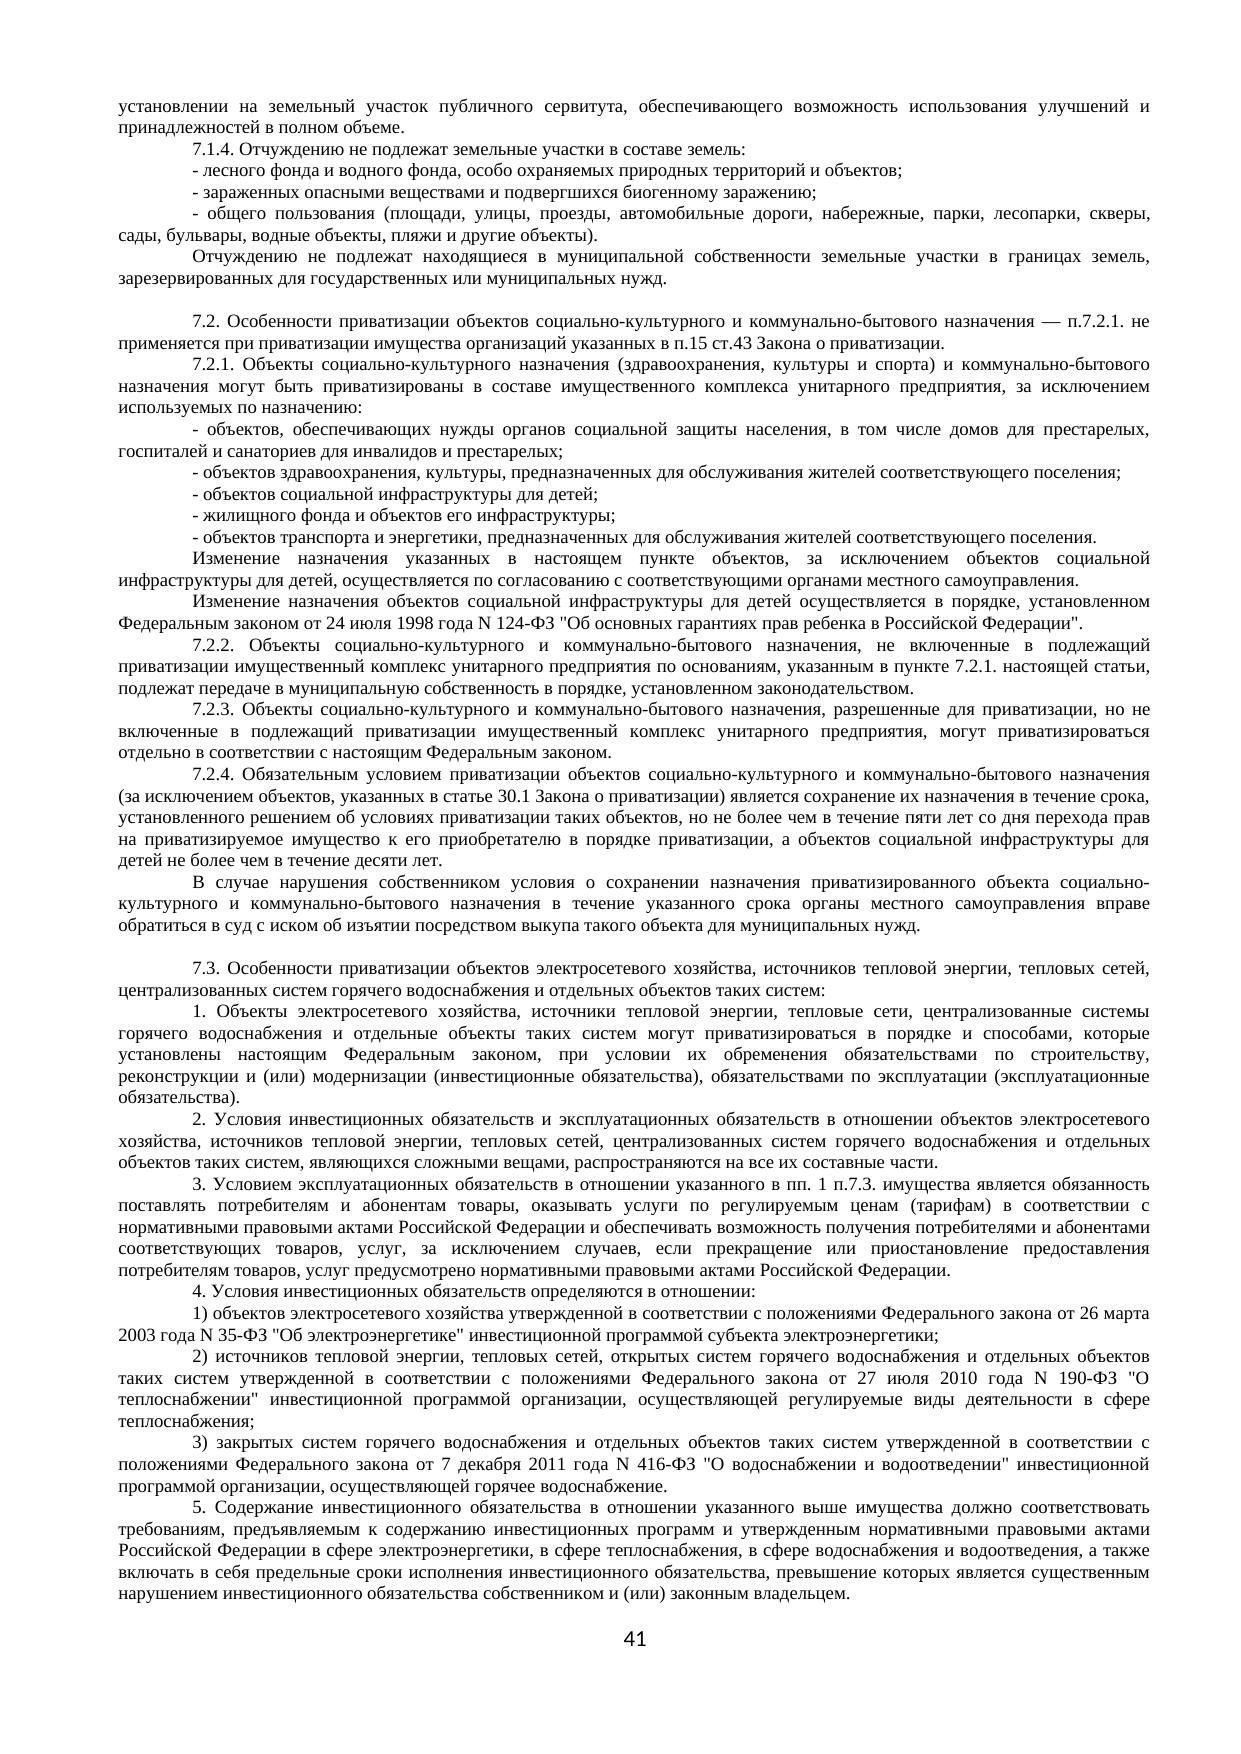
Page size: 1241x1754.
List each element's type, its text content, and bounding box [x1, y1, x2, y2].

text - объектов социальной инфраструктуры для детей; [118, 483, 1152, 504]
text 7.2.2. Объекты социально-культурного и коммунально-бытового назначения, не включенные в подлежащий приватизации имущественный комплекс унитарного предприятия по основаниям, указанным в пункте 7.2.1. настоящей статьи, подлежат передаче в муниципальную собственность в порядке, установленном законодательством. [118, 633, 1152, 698]
text 3. Условием эксплуатационных обязательств в отношении указанного в пп. 1 п.7.3. имущества является обязанность поставлять потребителям и абонентам товары, оказывать услуги по регулируемым ценам (тарифам) в соответствии с нормативными правовыми актами Российской Федерации и обеспечивать возможность получения потребителями и абонентами соответствующих товаров, услуг, за исключением случаев, если прекращение или приостановление предоставления потребителям товаров, услуг предусмотрено нормативными правовыми актами Российской Федерации. [118, 1173, 1152, 1280]
text 7.1.4. Отчуждению не подлежат земельные участки в составе земель: [118, 138, 1152, 159]
text 7.2. Особенности приватизации объектов социально-культурного и коммунально-бытового назначения — п.7.2.1. не применяется при приватизации имущества организаций указанных в п.15 ст.43 Закона о приватизации. [118, 310, 1152, 353]
text - жилищного фонда и объектов его инфраструктуры; [118, 504, 1152, 526]
text 4. Условия инвестиционных обязательств определяются в отношении: [118, 1280, 1152, 1302]
text Изменение назначения объектов социальной инфраструктуры для детей осуществляется в порядке, установленном Федеральным законом от 24 июля 1998 года N 124-ФЗ "Об основных гарантиях прав ребенка в Российской Федерации". [118, 590, 1152, 633]
text Отчуждению не подлежат находящиеся в муниципальной собственности земельные участки в границах земель, зарезервированных для государственных или муниципальных нужд. [118, 245, 1152, 288]
text 5. Содержание инвестиционного обязательства в отношении указанного выше имущества должно соответствовать требованиям, предъявляемым к содержанию инвестиционных программ и утвержденным нормативными правовыми актами Российской Федерации в сфере электроэнергетики, в сфере теплоснабжения, в сфере водоснабжения и водоотведения, а также включать в себя предельные сроки исполнения инвестиционного обязательства, превышение которых является существенным нарушением инвестиционного обязательства собственником и (или) законным владельцем. [118, 1496, 1152, 1604]
text - объектов транспорта и энергетики, предназначенных для обслуживания жителей соответствующего поселения. [118, 526, 1152, 547]
text 2) источников тепловой энергии, тепловых сетей, открытых систем горячего водоснабжения и отдельных объектов таких систем утвержденной в соответствии с положениями Федерального закона от 27 июля 2010 года N 190-ФЗ "О теплоснабжении" инвестиционной программой организации, осуществляющей регулируемые виды деятельности в сфере теплоснабжения; [118, 1345, 1152, 1431]
text - объектов здравоохранения, культуры, предназначенных для обслуживания жителей соответствующего поселения; [118, 461, 1152, 483]
text - объектов, обеспечивающих нужды органов социальной защиты населения, в том числе домов для престарелых, госпиталей и санаториев для инвалидов и престарелых; [118, 418, 1152, 461]
text - общего пользования (площади, улицы, проезды, автомобильные дороги, набережные, парки, лесопарки, скверы, сады, бульвары, водные объекты, пляжи и другие объекты). [118, 202, 1152, 245]
text 3) закрытых систем горячего водоснабжения и отдельных объектов таких систем утвержденной в соответствии с положениями Федерального закона от 7 декабря 2011 года N 416-ФЗ "О водоснабжении и водоотведении" инвестиционной программой организации, осуществляющей горячее водоснабжение. [118, 1431, 1152, 1496]
text - лесного фонда и водного фонда, особо охраняемых природных территорий и объектов; [118, 159, 1152, 181]
text 1. Объекты электросетевого хозяйства, источники тепловой энергии, тепловые сети, централизованные системы горячего водоснабжения и отдельные объекты таких систем могут приватизироваться в порядке и способами, которые установлены настоящим Федеральным законом, при условии их обременения обязательствами по строительству, реконструкции и (или) модернизации (инвестиционные обязательства), обязательствами по эксплуатации (эксплуатационные обязательства). [118, 1000, 1152, 1108]
text 2. Условия инвестиционных обязательств и эксплуатационных обязательств в отношении объектов электросетевого хозяйства, источников тепловой энергии, тепловых сетей, централизованных систем горячего водоснабжения и отдельных объектов таких систем, являющихся сложными вещами, распространяются на все их составные части. [118, 1108, 1152, 1173]
text В случае нарушения собственником условия о сохранении назначения приватизированного объекта социально-культурного и коммунально-бытового назначения в течение указанного срока органы местного самоуправления вправе обратиться в суд с иском об изъятии посредством выкупа такого объекта для муниципальных нужд. [118, 871, 1152, 935]
text Изменение назначения указанных в настоящем пункте объектов, за исключением объектов социальной инфраструктуры для детей, осуществляется по согласованию с соответствующими органами местного самоуправления. [118, 547, 1152, 590]
text 7.2.4. Обязательным условием приватизации объектов социально-культурного и коммунально-бытового назначения (за исключением объектов, указанных в статье 30.1 Закона о приватизации) является сохранение их назначения в течение срока, установленного решением об условиях приватизации таких объектов, но не более чем в течение пяти лет со дня перехода прав на приватизируемое имущество к его приобретателю в порядке приватизации, а объектов социальной инфраструктуры для детей не более чем в течение десяти лет. [118, 763, 1152, 871]
text 7.3. Особенности приватизации объектов электросетевого хозяйства, источников тепловой энергии, тепловых сетей, централизованных систем горячего водоснабжения и отдельных объектов таких систем: [118, 957, 1152, 1000]
text 7.2.1. Объекты социально-культурного назначения (здравоохранения, культуры и спорта) и коммунально-бытового назначения могут быть приватизированы в составе имущественного комплекса унитарного предприятия, за исключением используемых по назначению: [118, 353, 1152, 418]
text 7.2.3. Объекты социально-культурного и коммунально-бытового назначения, разрешенные для приватизации, но не включенные в подлежащий приватизации имущественный комплекс унитарного предприятия, могут приватизироваться отдельно в соответствии с настоящим Федеральным законом. [118, 698, 1152, 763]
text 1) объектов электросетевого хозяйства утвержденной в соответствии с положениями Федерального закона от 26 марта 2003 года N 35-ФЗ "Об электроэнергетике" инвестиционной программой субъекта электроэнергетики; [118, 1302, 1152, 1345]
text - зараженных опасными веществами и подвергшихся биогенному заражению; [118, 181, 1152, 202]
